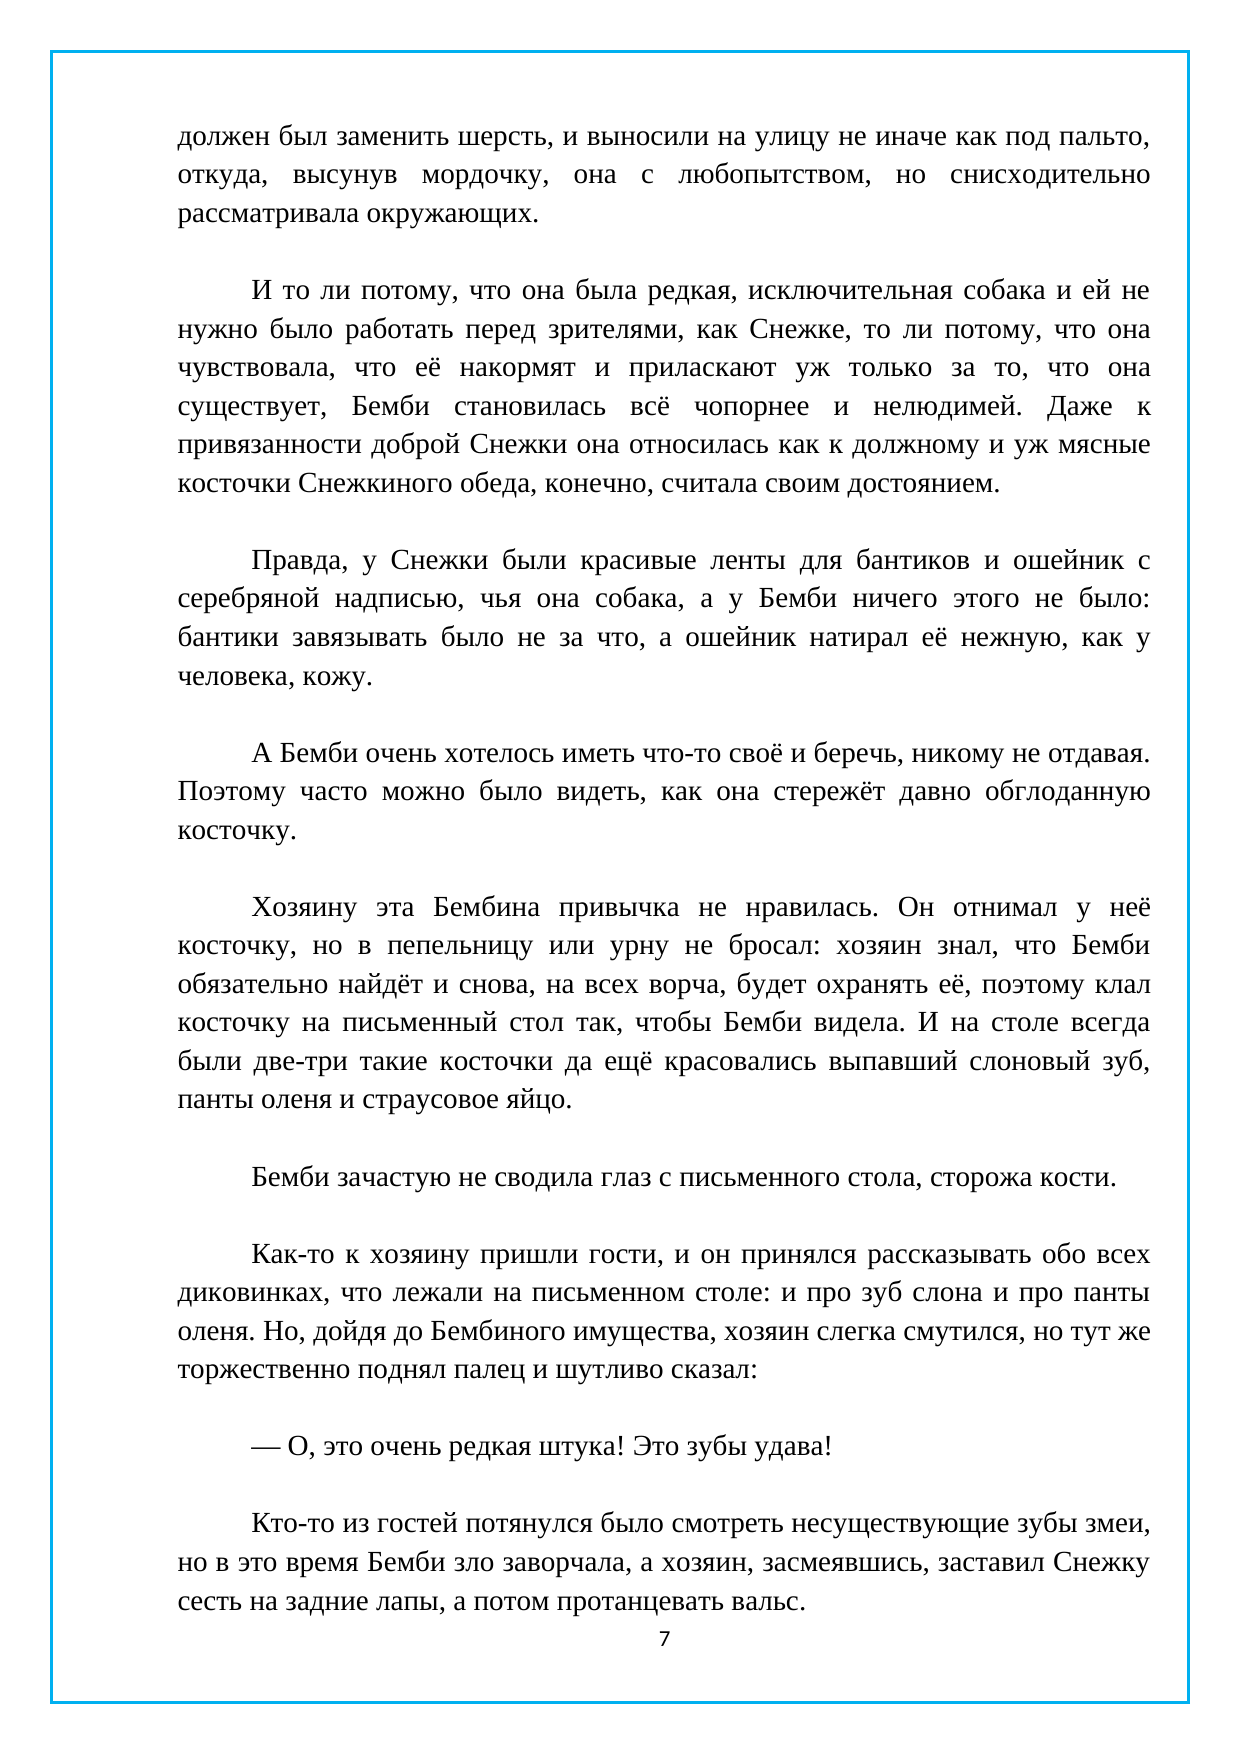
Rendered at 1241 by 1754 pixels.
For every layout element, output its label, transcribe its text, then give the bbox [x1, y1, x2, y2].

text Кто-то из гостей потянулся было смотреть несуществующие зубы змеи, но в это время Бемби зло заворчала, а хозяин, засмеявшись, заставил Снежку сесть на задние лапы, а потом протанцевать вальс. [177, 1506, 1152, 1616]
text Бемби зачастую не сводила глаз с письменного стола, сторожа кости. [177, 1159, 1152, 1192]
text Правда, у Снежки были красивые ленты для бантиков и ошейник с серебряной надписью, чья она собака, а у Бемби ничего этого не было: бантики завязывать было не за что, а ошейник натирал её нежную, как у человека, кожу. [177, 542, 1152, 691]
text А Бемби очень хотелось иметь что-то своё и беречь, никому не отдавая. Поэтому часто можно было видеть, как она стережёт давно обглоданную косточку. [177, 735, 1152, 845]
text — О, это очень редкая штука! Это зубы удава! [177, 1428, 1152, 1462]
text Хозяину эта Бембина привычка не нравилась. Он отнимал у неё косточку, но в пепельницу или урну не бросал: хозяин знал, что Бемби обязательно найдёт и снова, на всех ворча, будет охранять её, поэтому клал косточку на письменный стол так, чтобы Бемби видела. И на столе всегда были две-три такие косточки да ещё красовались выпавший слоновый зуб, панты оленя и страусовое яйцо. [177, 889, 1152, 1115]
text И то ли потому, что она была редкая, исключительная собака и ей не нужно было работать перед зрителями, как Снежке, то ли потому, что она чувствовала, что её накормят и приласкают уж только за то, что она существует, Бемби становилась всё чопорнее и нелюдимей. Даже к привязанности доброй Снежки она относилась как к должному и уж мясные косточки Снежкиного обеда, конечно, считала своим достоянием. [177, 272, 1152, 498]
text Как-то к хозяину пришли гости, и он принялся рассказывать обо всех диковинках, что лежали на письменном столе: и про зуб слона и про панты оленя. Но, дойдя до Бембиного имущества, хозяин слегка смутился, но тут же торжественно поднял палец и шутливо сказал: [177, 1236, 1152, 1385]
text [177, 118, 1152, 229]
